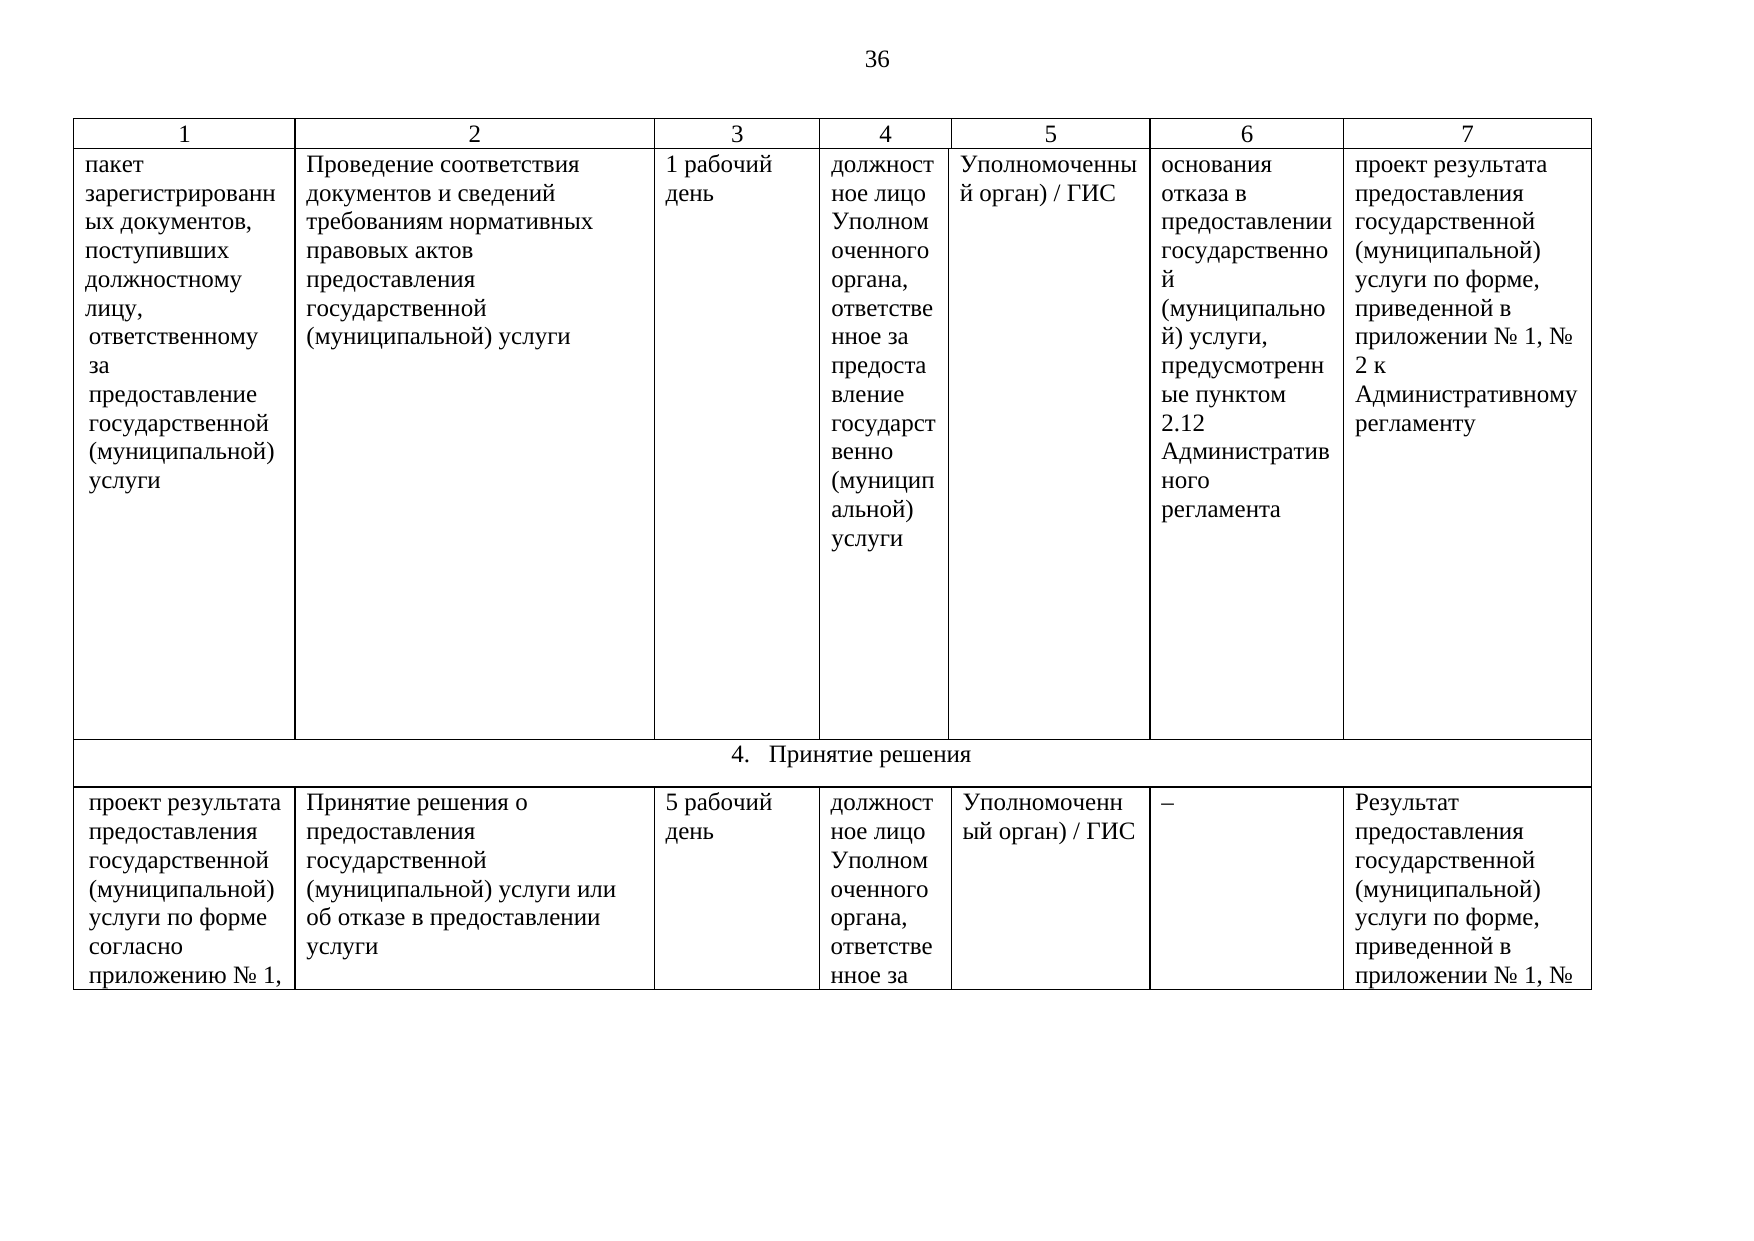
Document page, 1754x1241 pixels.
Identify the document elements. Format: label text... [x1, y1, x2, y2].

table_header 4 [820, 119, 951, 148]
table_cell Уполномоченный орган) / ГИС [949, 149, 1149, 738]
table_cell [74, 788, 294, 989]
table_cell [1344, 788, 1591, 989]
table_cell проект результата предоставления государственной (муниципальной) услуги по форме, приведенной в приложении № 1, № 2 к Административному регламенту [1344, 149, 1591, 738]
table_header 5 [952, 119, 1149, 148]
table_cell основания отказа в предоставлении государственной (муниципальной) услуги, предусмотренные пунктом 2.12 Административного регламента [1151, 149, 1343, 738]
table_header 1 [74, 119, 294, 148]
table_header 3 [655, 119, 819, 148]
table_header 6 [1151, 119, 1343, 148]
table_cell Принятие решения о предоставления государственной (муниципальной) услуги или об отказе в предоставлении услуги [296, 788, 654, 989]
table_cell должностное лицо Уполномоченного органа, ответственное за предоставление государственно (муниципальной) услуги [820, 149, 948, 738]
table_cell пакет зарегистрированных документов, поступивших должностному лицу, ответственному за предоставление государственной (муниципальной) услуги [74, 149, 294, 738]
table_header 7 [1344, 119, 1591, 148]
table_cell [820, 788, 951, 989]
table_cell Принятие решения [74, 740, 1591, 786]
table_cell – [1151, 788, 1343, 989]
table_header 2 [296, 119, 654, 148]
table_cell 5 рабочий день [655, 788, 819, 989]
table_cell Уполномоченный орган) / ГИС [952, 788, 1149, 989]
table_cell Проведение соответствия документов и сведений требованиям нормативных правовых актов предоставления государственной (муниципальной) услуги [296, 149, 654, 738]
table_cell 1 рабочий день [655, 149, 819, 738]
